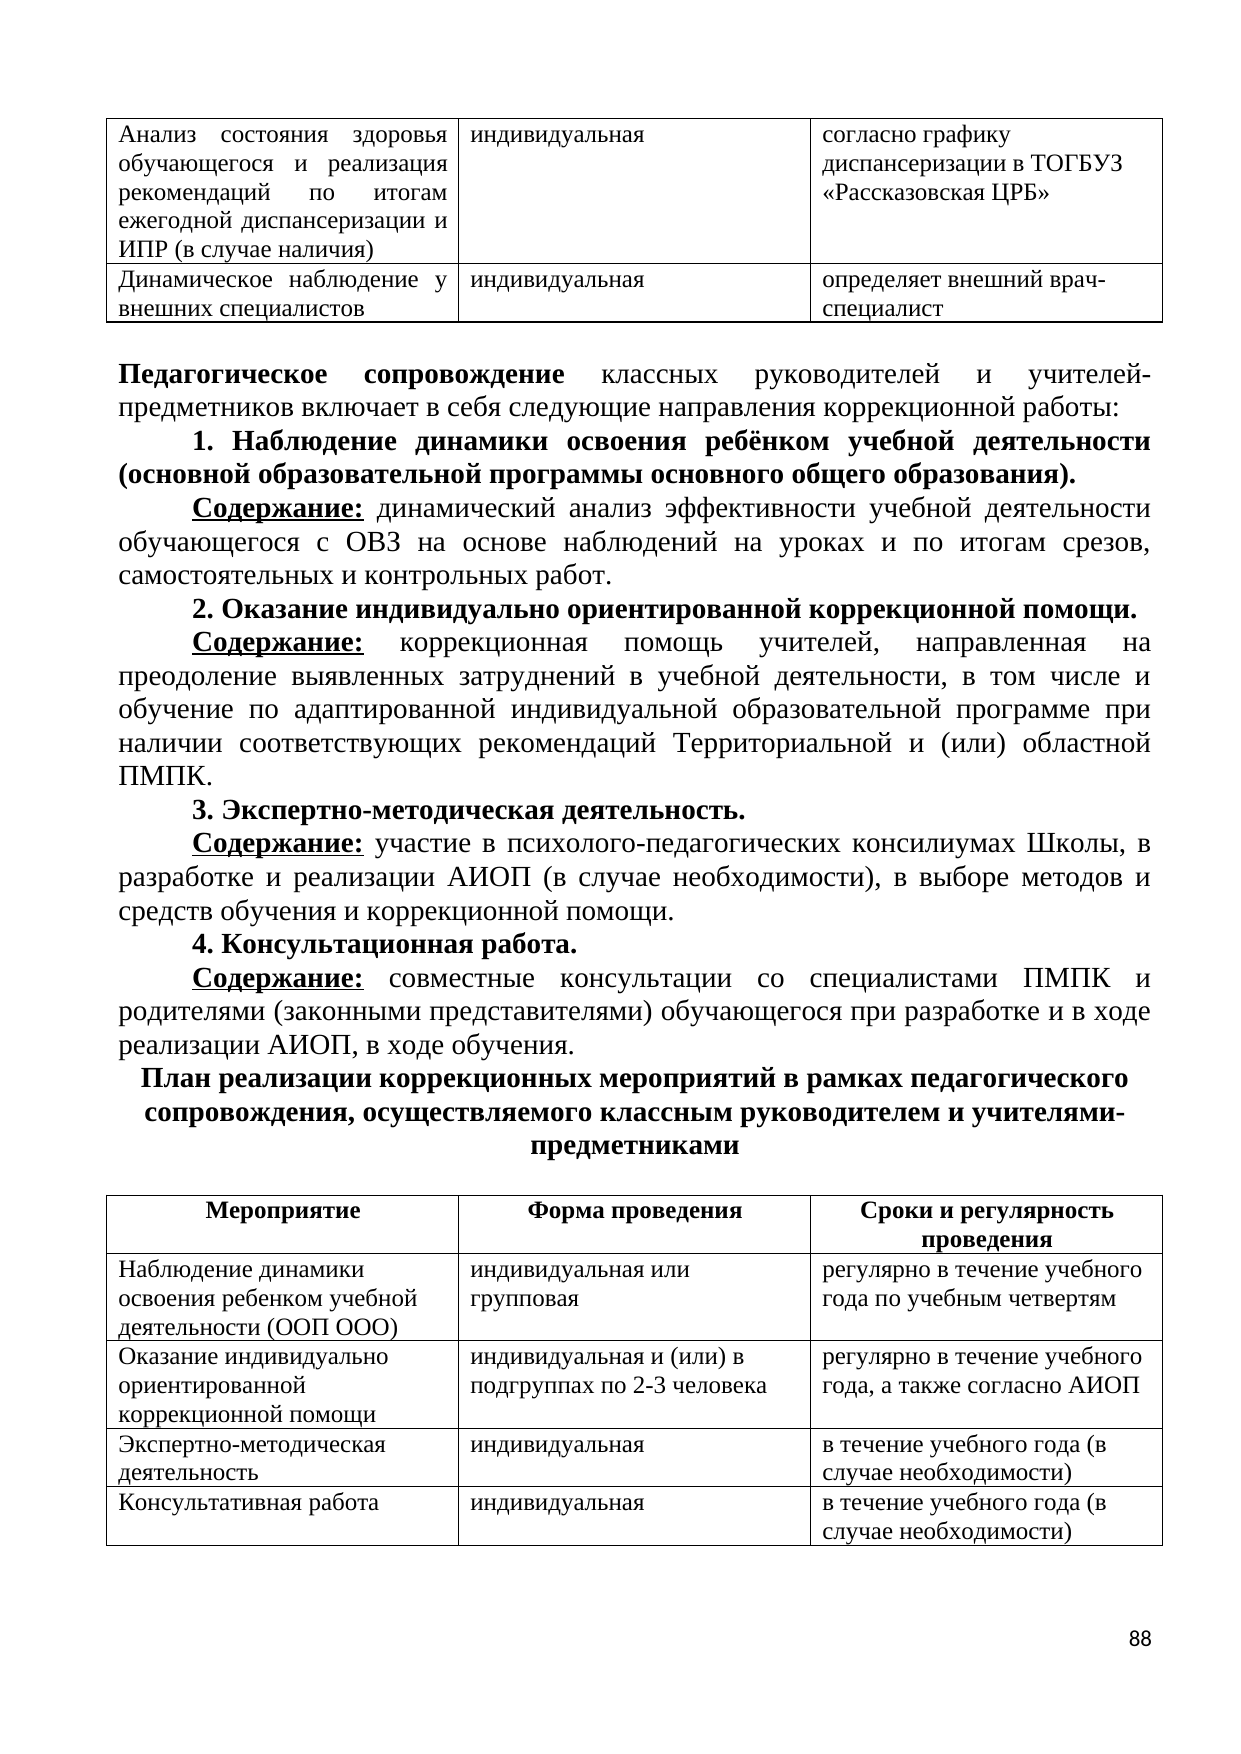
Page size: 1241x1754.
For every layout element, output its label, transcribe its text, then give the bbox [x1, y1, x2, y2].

text План реализации коррекционных мероприятий в рамках педагогического сопровождения, осуществляемого классным руководителем и учителями-предметниками [118, 1060, 1152, 1161]
text 4. Консультационная работа. [118, 926, 1152, 960]
text 2. Оказание индивидуально ориентированной коррекционной помощи. [118, 591, 1152, 624]
table_header Сроки и регулярность проведения [811, 1196, 1162, 1253]
table_cell индивидуальная [459, 119, 810, 263]
text Содержание: участие в психолого-педагогических консилиумах Школы, в разработке и реализации АИОП (в случае необходимости), в выборе методов и средств обучения и коррекционной помощи. [118, 826, 1152, 926]
table_cell Анализ состояния здоровья обучающегося и реализация рекомендаций по итогам ежегодной диспансеризации и ИПР (в случае наличия) [107, 119, 458, 263]
table_cell индивидуальная [459, 264, 810, 321]
table_cell Динамическое наблюдение у внешних специалистов [107, 264, 458, 321]
table_cell Наблюдение динамики освоения ребенком учебной деятельности (ООП ООО) [107, 1254, 458, 1340]
table_cell Оказание индивидуально ориентированной коррекционной помощи [107, 1341, 458, 1428]
text Педагогическое сопровождение классных руководителей и учителей-предметников включает в себя следующие направления коррекционной работы: [118, 356, 1152, 423]
table_cell в течение учебного года (в случае необходимости) [811, 1487, 1162, 1545]
table_cell индивидуальная [459, 1487, 810, 1545]
table_header Мероприятие [107, 1196, 458, 1253]
table_cell Экспертно-методическая деятельность [107, 1429, 458, 1486]
text 1. Наблюдение динамики освоения ребёнком учебной деятельности (основной образовательной программы основного общего образования). [118, 423, 1152, 490]
table_cell индивидуальная или групповая [459, 1254, 810, 1340]
text Содержание: коррекционная помощь учителей, направленная на преодоление выявленных затруднений в учебной деятельности, в том числе и обучение по адаптированной индивидуальной образовательной программе при наличии соответствующих рекомендаций Территориальной и (или) областной ПМПК. [118, 624, 1152, 792]
table_cell определяет внешний врач-специалист [811, 264, 1162, 321]
text Содержание: динамический анализ эффективности учебной деятельности обучающегося с ОВЗ на основе наблюдений на уроках и по итогам срезов, самостоятельных и контрольных работ. [118, 490, 1152, 591]
table_cell индивидуальная [459, 1429, 810, 1486]
table_cell в течение учебного года (в случае необходимости) [811, 1429, 1162, 1486]
table_cell индивидуальная и (или) в подгруппах по 2-3 человека [459, 1341, 810, 1428]
table_cell регулярно в течение учебного года, а также согласно АИОП [811, 1341, 1162, 1428]
text 3. Экспертно-методическая деятельность. [118, 792, 1152, 826]
text Содержание: совместные консультации со специалистами ПМПК и родителями (законными представителями) обучающегося при разработке и в ходе реализации АИОП, в ходе обучения. [118, 960, 1152, 1060]
table_cell регулярно в течение учебного года по учебным четвертям [811, 1254, 1162, 1340]
table_cell согласно графику диспансеризации в ТОГБУЗ «Рассказовская ЦРБ» [811, 119, 1162, 263]
table_cell Консультативная работа [107, 1487, 458, 1545]
table_header Форма проведения [459, 1196, 810, 1253]
